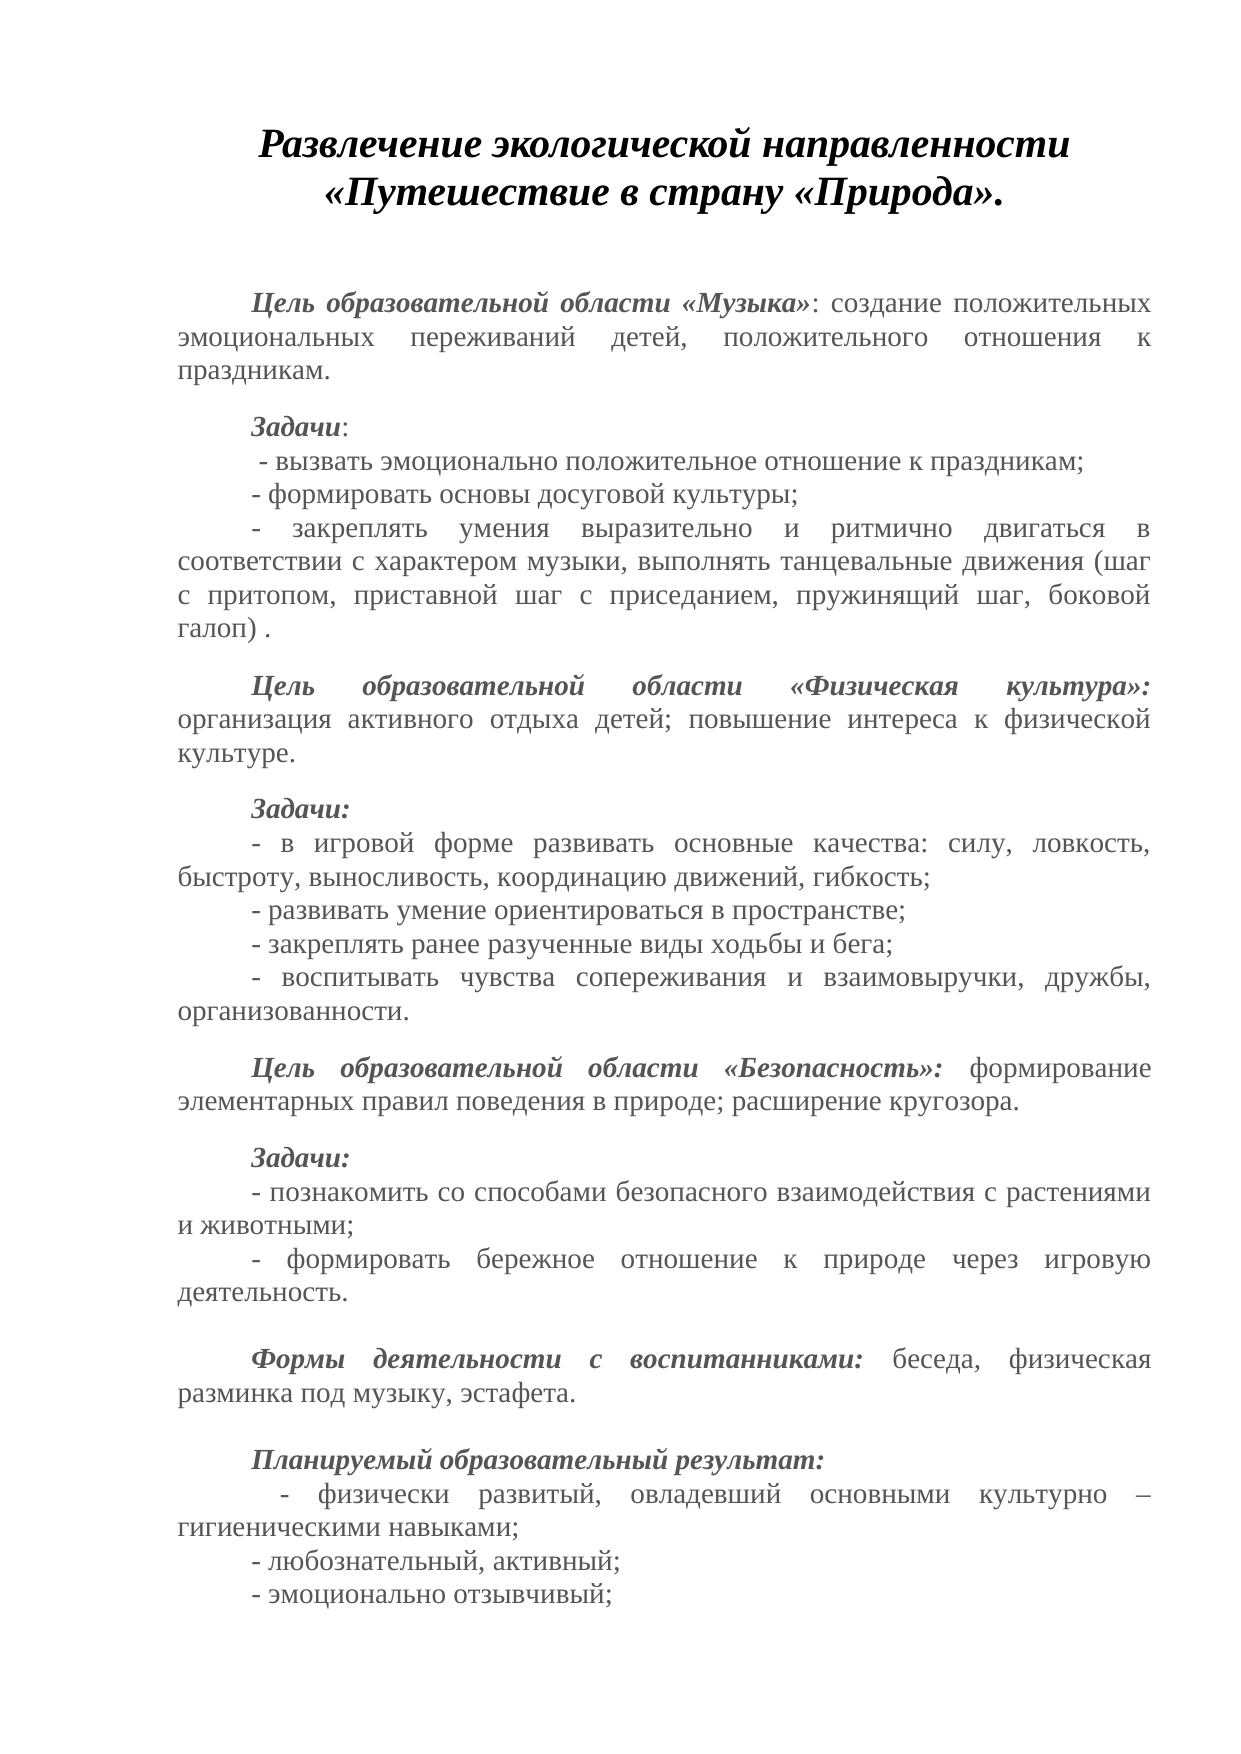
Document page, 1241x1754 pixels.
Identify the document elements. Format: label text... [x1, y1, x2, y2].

text - формировать бережное отношение к природе через игровую деятельность. [177, 1241, 1152, 1308]
text - эмоционально отзывчивый; [177, 1576, 1152, 1610]
text - физически развитый, овладевший основными культурно – гигиеническими навыками; [177, 1476, 1152, 1543]
text Задачи: [177, 1140, 1152, 1174]
text Цель образовательной области «Музыка»: создание положительных эмоциональных переживаний детей, положительного отношения к праздникам. [177, 285, 1152, 386]
text - формировать основы досуговой культуры; [177, 476, 1152, 510]
text Задачи: [177, 792, 1152, 825]
text - закреплять умения выразительно и ритмично двигаться в соответствии с характером музыки, выполнять танцевальные движения (шаг с притопом, приставной шаг с приседанием, пружинящий шаг, боковой галоп) . [177, 510, 1152, 644]
text Планируемый образовательный результат: [177, 1442, 1152, 1476]
text - вызвать эмоционально положительное отношение к праздникам; [177, 443, 1152, 476]
text Цель образовательной области «Безопасность»: формирование элементарных правил поведения в природе; расширение кругозора. [177, 1050, 1152, 1117]
text - закреплять ранее разученные виды ходьбы и бега; [177, 926, 1152, 959]
text Задачи: [177, 409, 1220, 443]
text - воспитывать чувства сопереживания и взаимовыручки, дружбы, организованности. [177, 959, 1152, 1026]
text Формы деятельности с воспитанниками: беседа, физическая разминка под музыку, эстафета. [177, 1342, 1152, 1409]
text - в игровой форме развивать основные качества: силу, ловкость, быстроту, выносливость, координацию движений, гибкость; [177, 825, 1152, 892]
text - любознательный, активный; [177, 1543, 1152, 1576]
text - познакомить со способами безопасного взаимодействия с растениями и животными; [177, 1174, 1152, 1241]
text Цель образовательной области «Физическая культура»: организация активного отдыха детей; повышение интереса к физической культуре. [177, 668, 1152, 768]
text - развивать умение ориентироваться в пространстве; [177, 892, 1152, 926]
text Развлечение экологической направленности «Путешествие в страну «Природа». [177, 118, 1152, 214]
